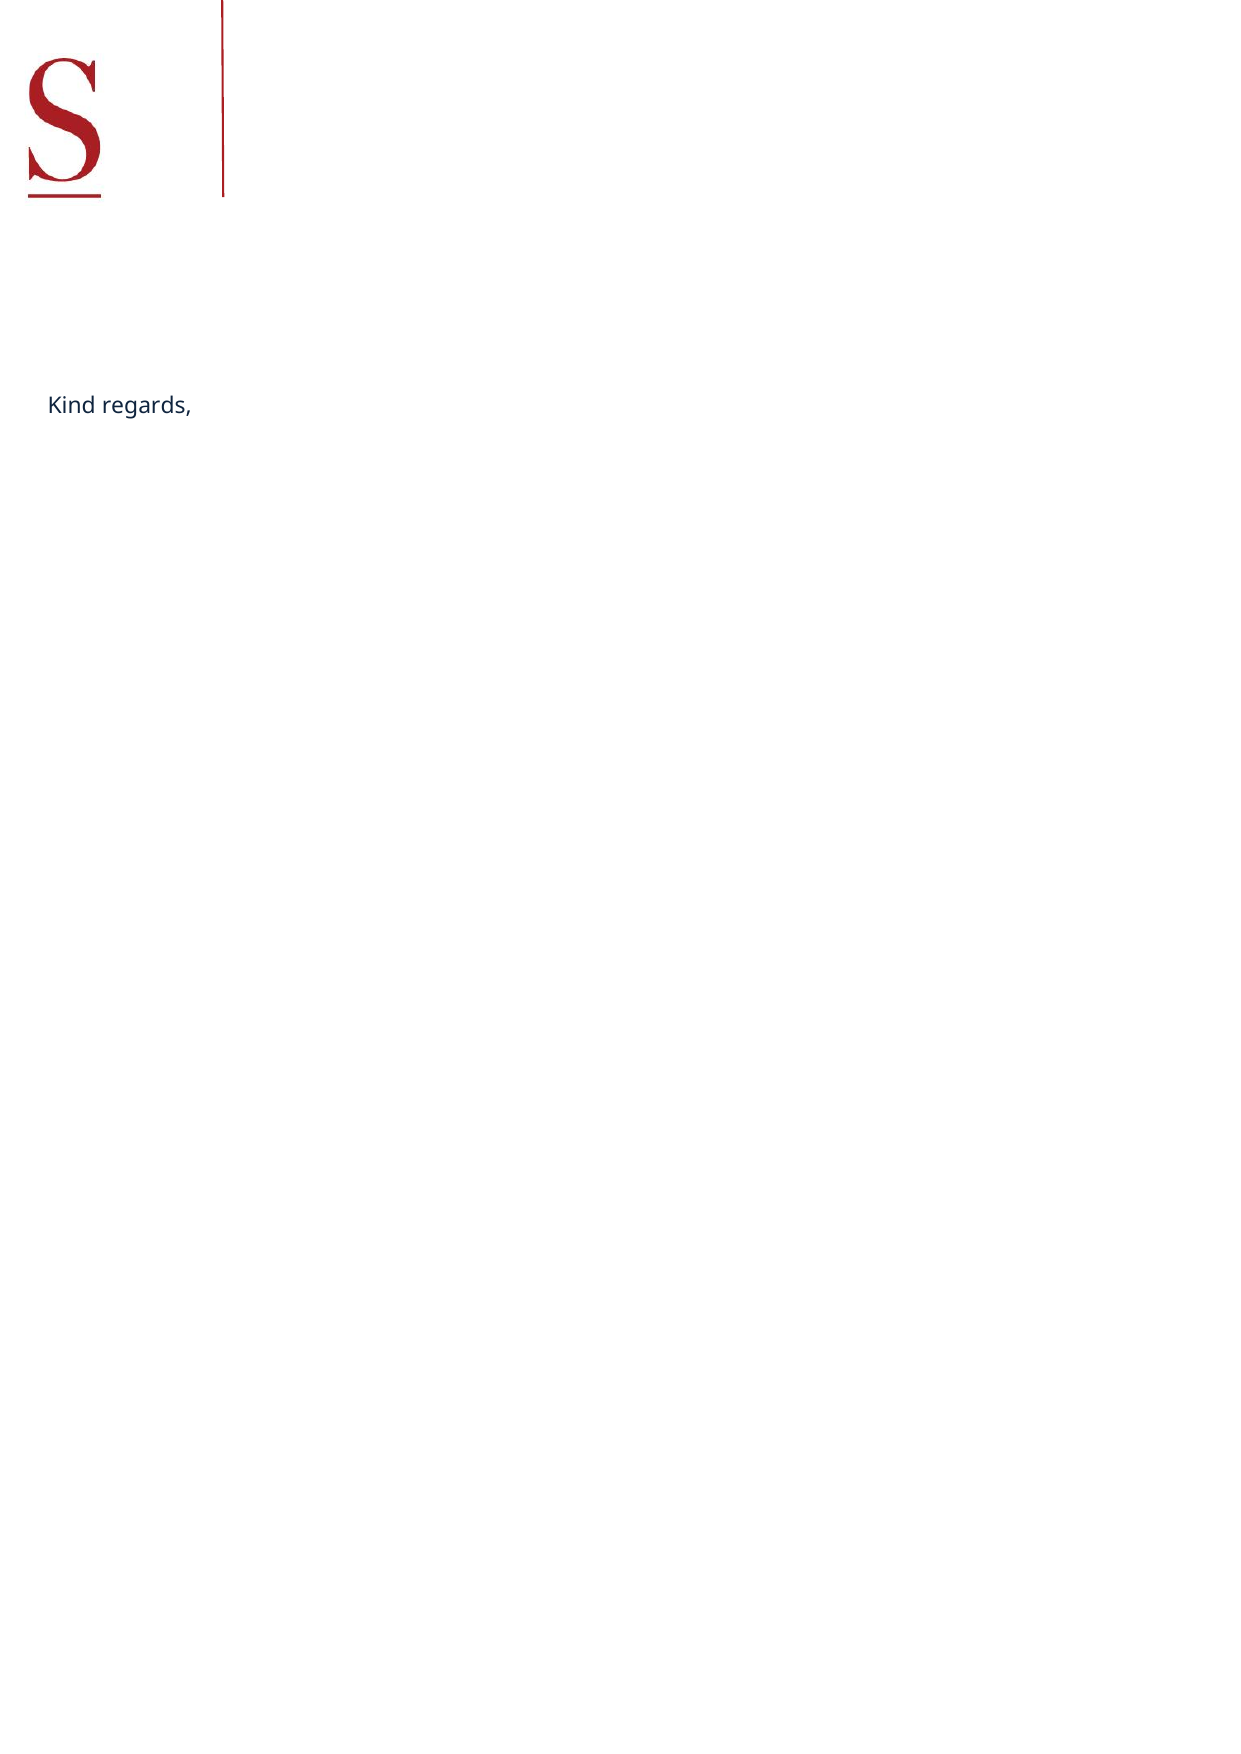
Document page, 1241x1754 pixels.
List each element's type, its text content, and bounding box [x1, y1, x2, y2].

picture [12, 53, 115, 206]
